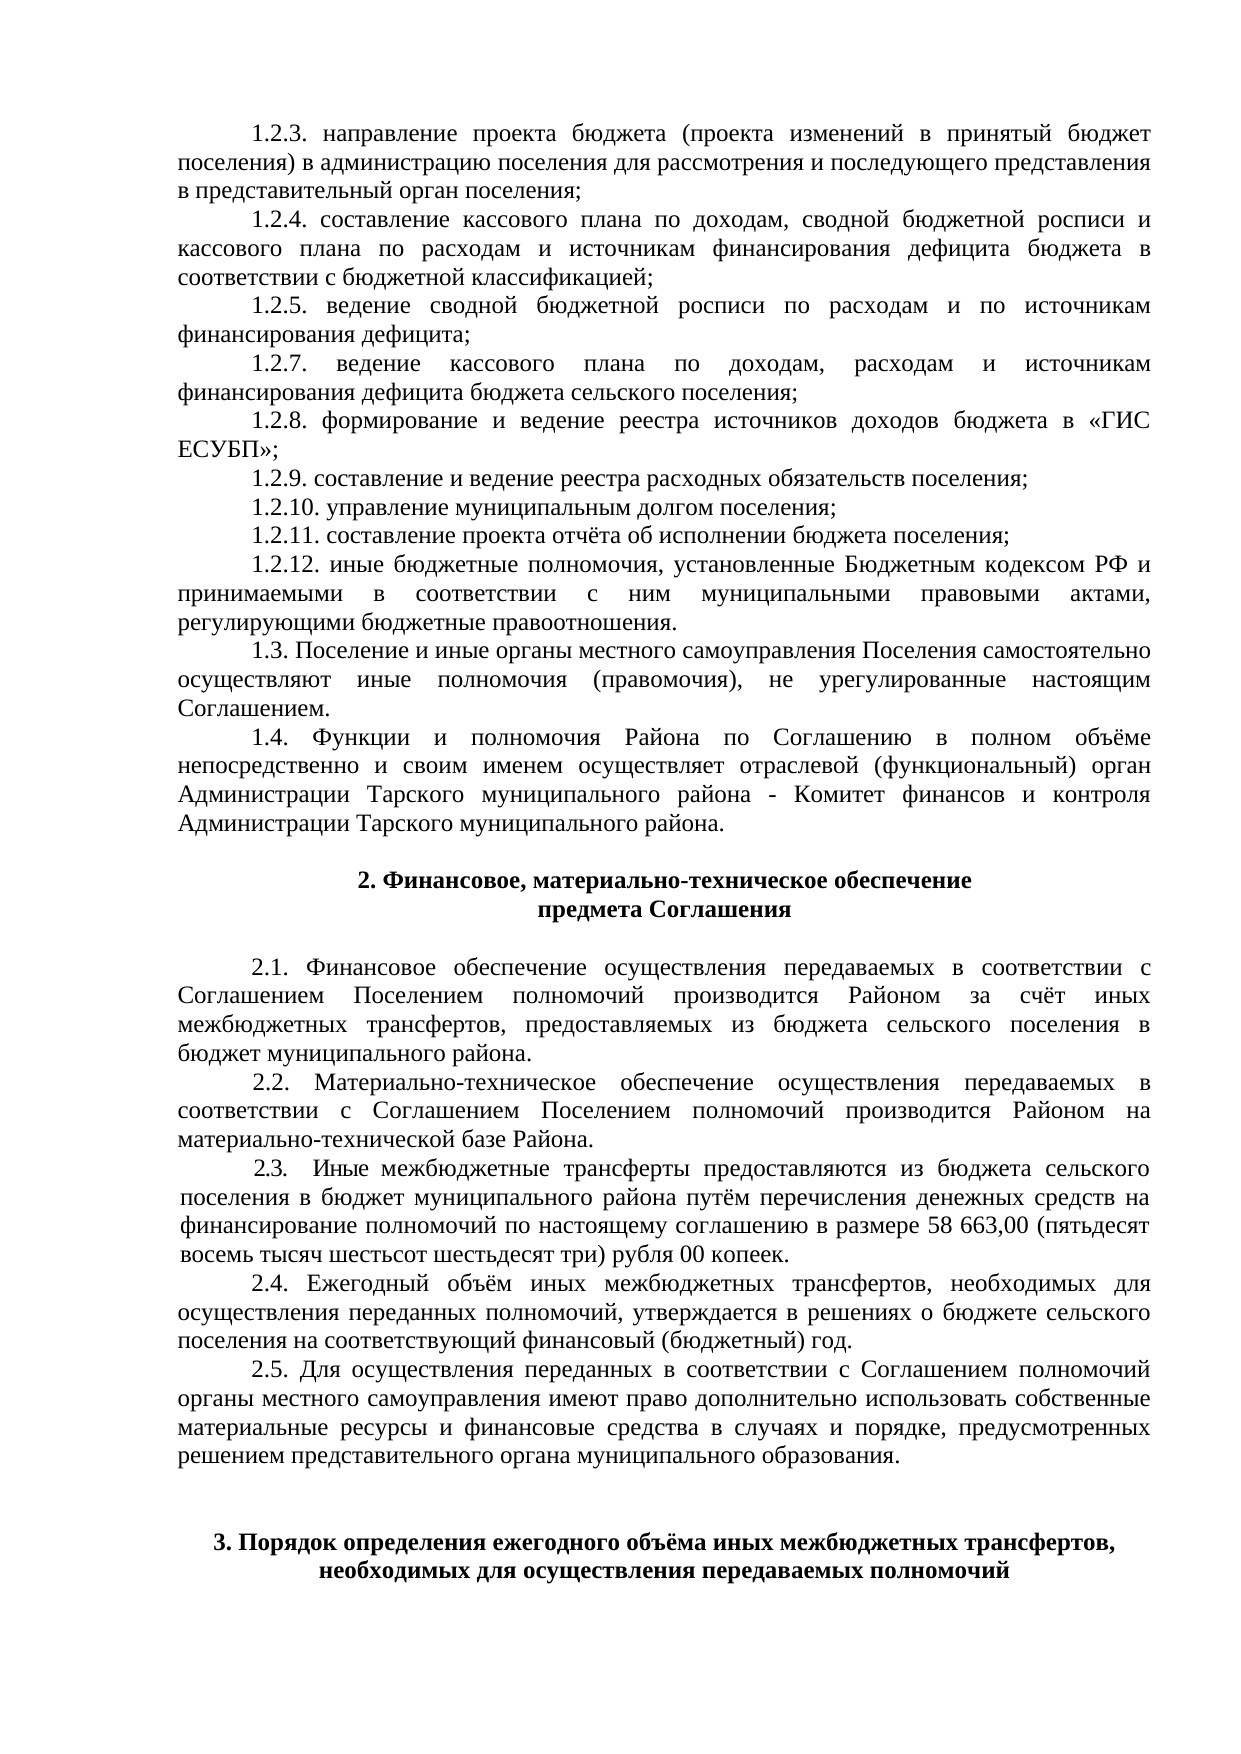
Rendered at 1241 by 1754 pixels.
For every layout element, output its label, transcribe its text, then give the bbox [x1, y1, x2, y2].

text 1.2.9. составление и ведение реестра расходных обязательств поселения; [177, 463, 1152, 492]
text 2.2. Материально-техническое обеспечение осуществления передаваемых в соответствии с Соглашением Поселением полномочий производится Районом на материально-технической базе Района. [177, 1067, 1152, 1153]
text 2. Финансовое, материально-техническое обеспечение [177, 866, 1152, 894]
text предмета Соглашения [177, 894, 1152, 923]
text 1.3. Поселение и иные органы местного самоуправления Поселения самостоятельно осуществляют иные полномочия (правомочия), не урегулированные настоящим Соглашением. [177, 636, 1152, 722]
text 1.2.12. иные бюджетные полномочия, установленные Бюджетным кодексом РФ и принимаемыми в соответствии с ним муниципальными правовыми актами, регулирующими бюджетные правоотношения. [177, 549, 1152, 636]
text 1.2.8. формирование и ведение реестра источников доходов бюджета в «ГИС ЕСУБП»; [177, 406, 1152, 463]
text 2.5. Для осуществления переданных в соответствии с Соглашением полномочий органы местного самоуправления имеют право дополнительно использовать собственные материальные ресурсы и финансовые средства в случаях и порядке, предусмотренных решением представительного органа муниципального образования. [177, 1354, 1152, 1469]
text 2.1. Финансовое обеспечение осуществления передаваемых в соответствии с Соглашением Поселением полномочий производится Районом за счёт иных межбюджетных трансфертов, предоставляемых из бюджета сельского поселения в бюджет муниципального района. [177, 952, 1152, 1067]
text 1.2.11. составление проекта отчёта об исполнении бюджета поселения; [177, 521, 1152, 549]
text 1.4. Функции и полномочия Района по Соглашению в полном объёме непосредственно и своим именем осуществляет отраслевой (функциональный) орган Администрации Тарского муниципального района - Комитет финансов и контроля Администрации Тарского муниципального района. [177, 722, 1152, 837]
text 2.4. Ежегодный объём иных межбюджетных трансфертов, необходимых для осуществления переданных полномочий, утверждается в решениях о бюджете сельского поселения на соответствующий финансовый (бюджетный) год. [177, 1268, 1152, 1354]
text 1.2.3. направление проекта бюджета (проекта изменений в принятый бюджет поселения) в администрацию поселения для рассмотрения и последующего представления в представительный орган поселения; [177, 118, 1152, 204]
text 2.3. Иные межбюджетные трансферты предоставляются из бюджета сельского поселения в бюджет муниципального района путём перечисления денежных средств на финансирование полномочий по настоящему соглашению в размере 58 663,00 (пятьдесят восемь тысяч шестьсот шестьдесят три) рубля 00 копеек. [180, 1153, 1151, 1268]
text 1.2.4. составление кассового плана по доходам, сводной бюджетной росписи и кассового плана по расходам и источникам финансирования дефицита бюджета в соответствии с бюджетной классификацией; [177, 204, 1152, 291]
text 1.2.7. ведение кассового плана по доходам, расходам и источникам финансирования дефицита бюджета сельского поселения; [177, 348, 1152, 406]
text 3. Порядок определения ежегодного объёма иных межбюджетных трансфертов, необходимых для осуществления передаваемых полномочий [177, 1527, 1152, 1584]
text 1.2.10. управление муниципальным долгом поселения; [177, 492, 1152, 521]
text 1.2.5. ведение сводной бюджетной росписи по расходам и по источникам финансирования дефицита; [177, 291, 1152, 348]
